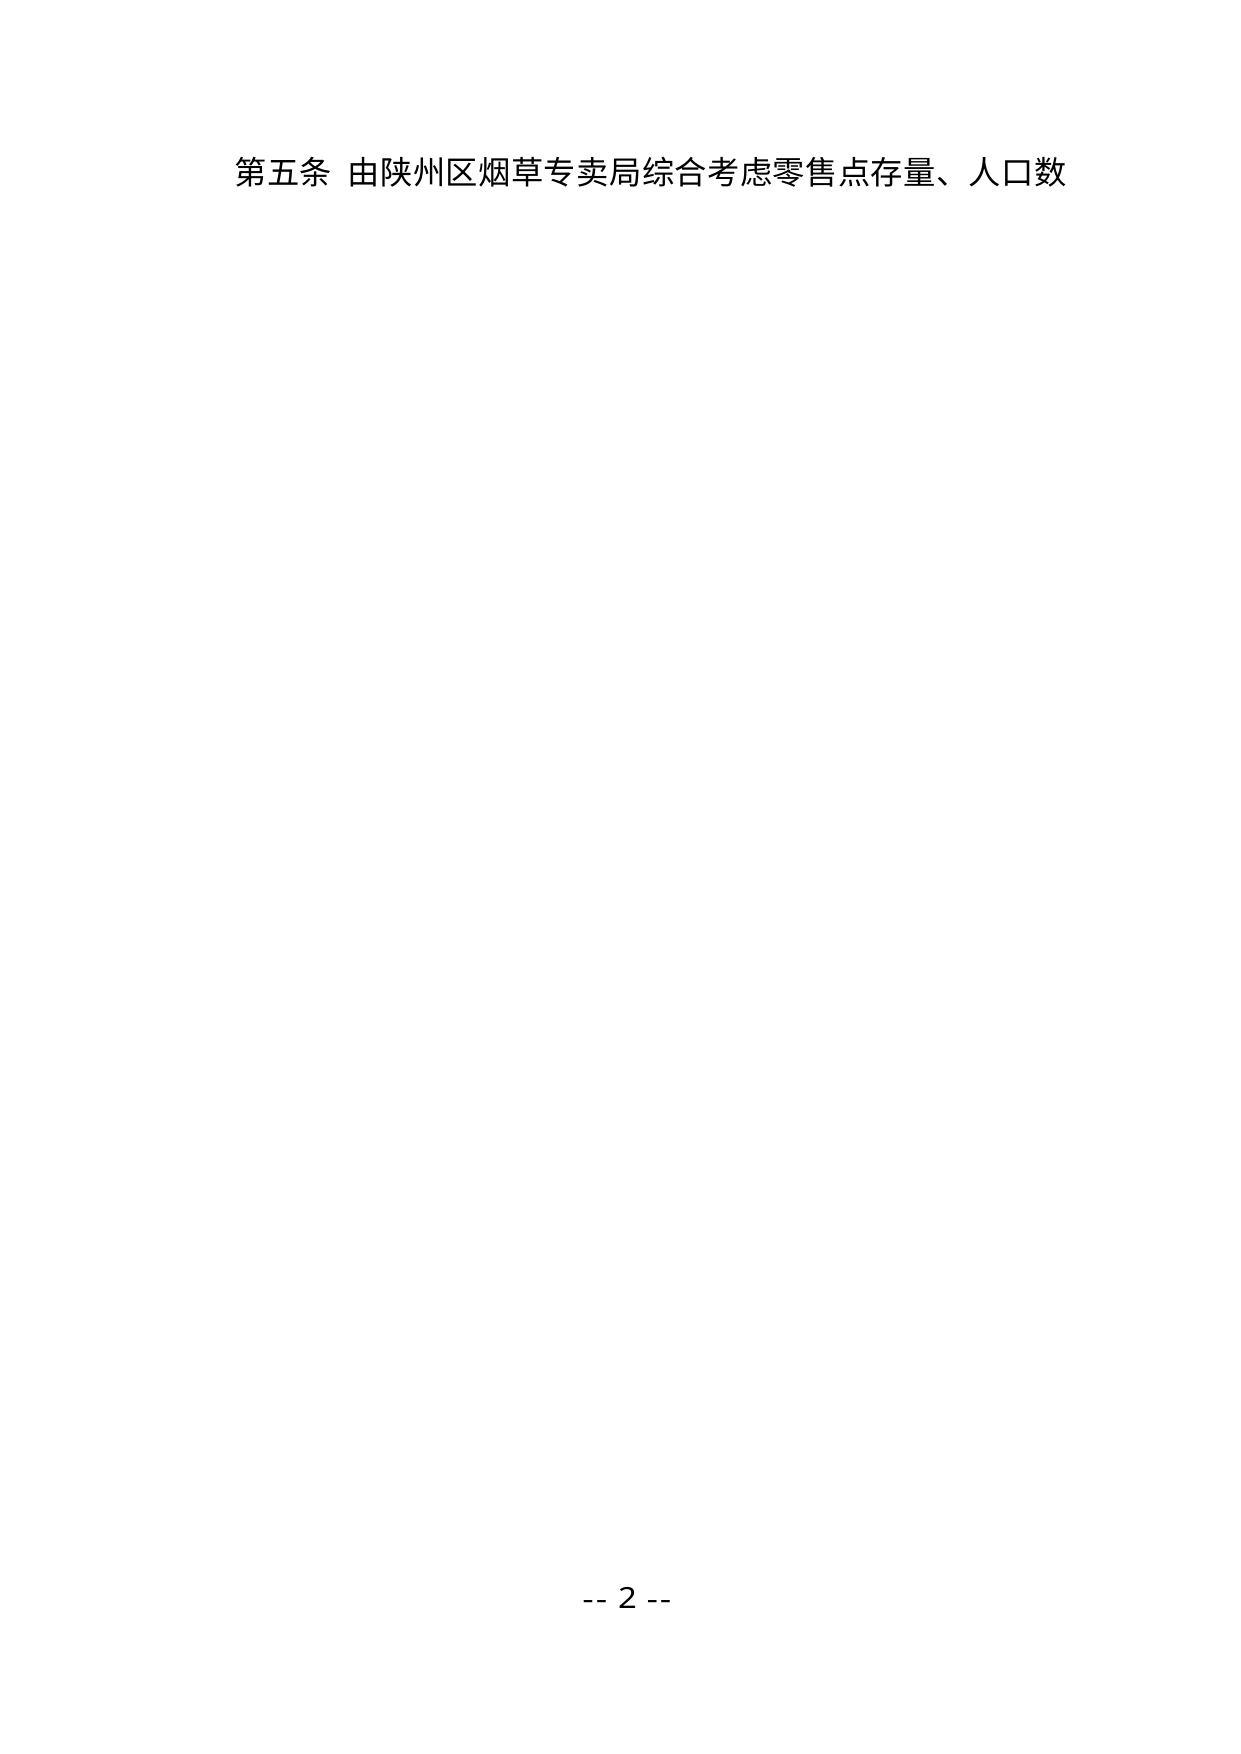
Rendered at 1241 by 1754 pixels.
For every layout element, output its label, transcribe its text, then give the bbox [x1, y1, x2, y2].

text 第五条 由陕州区烟草专卖局综合考虑零售点存量、人口数 [234, 149, 1098, 193]
